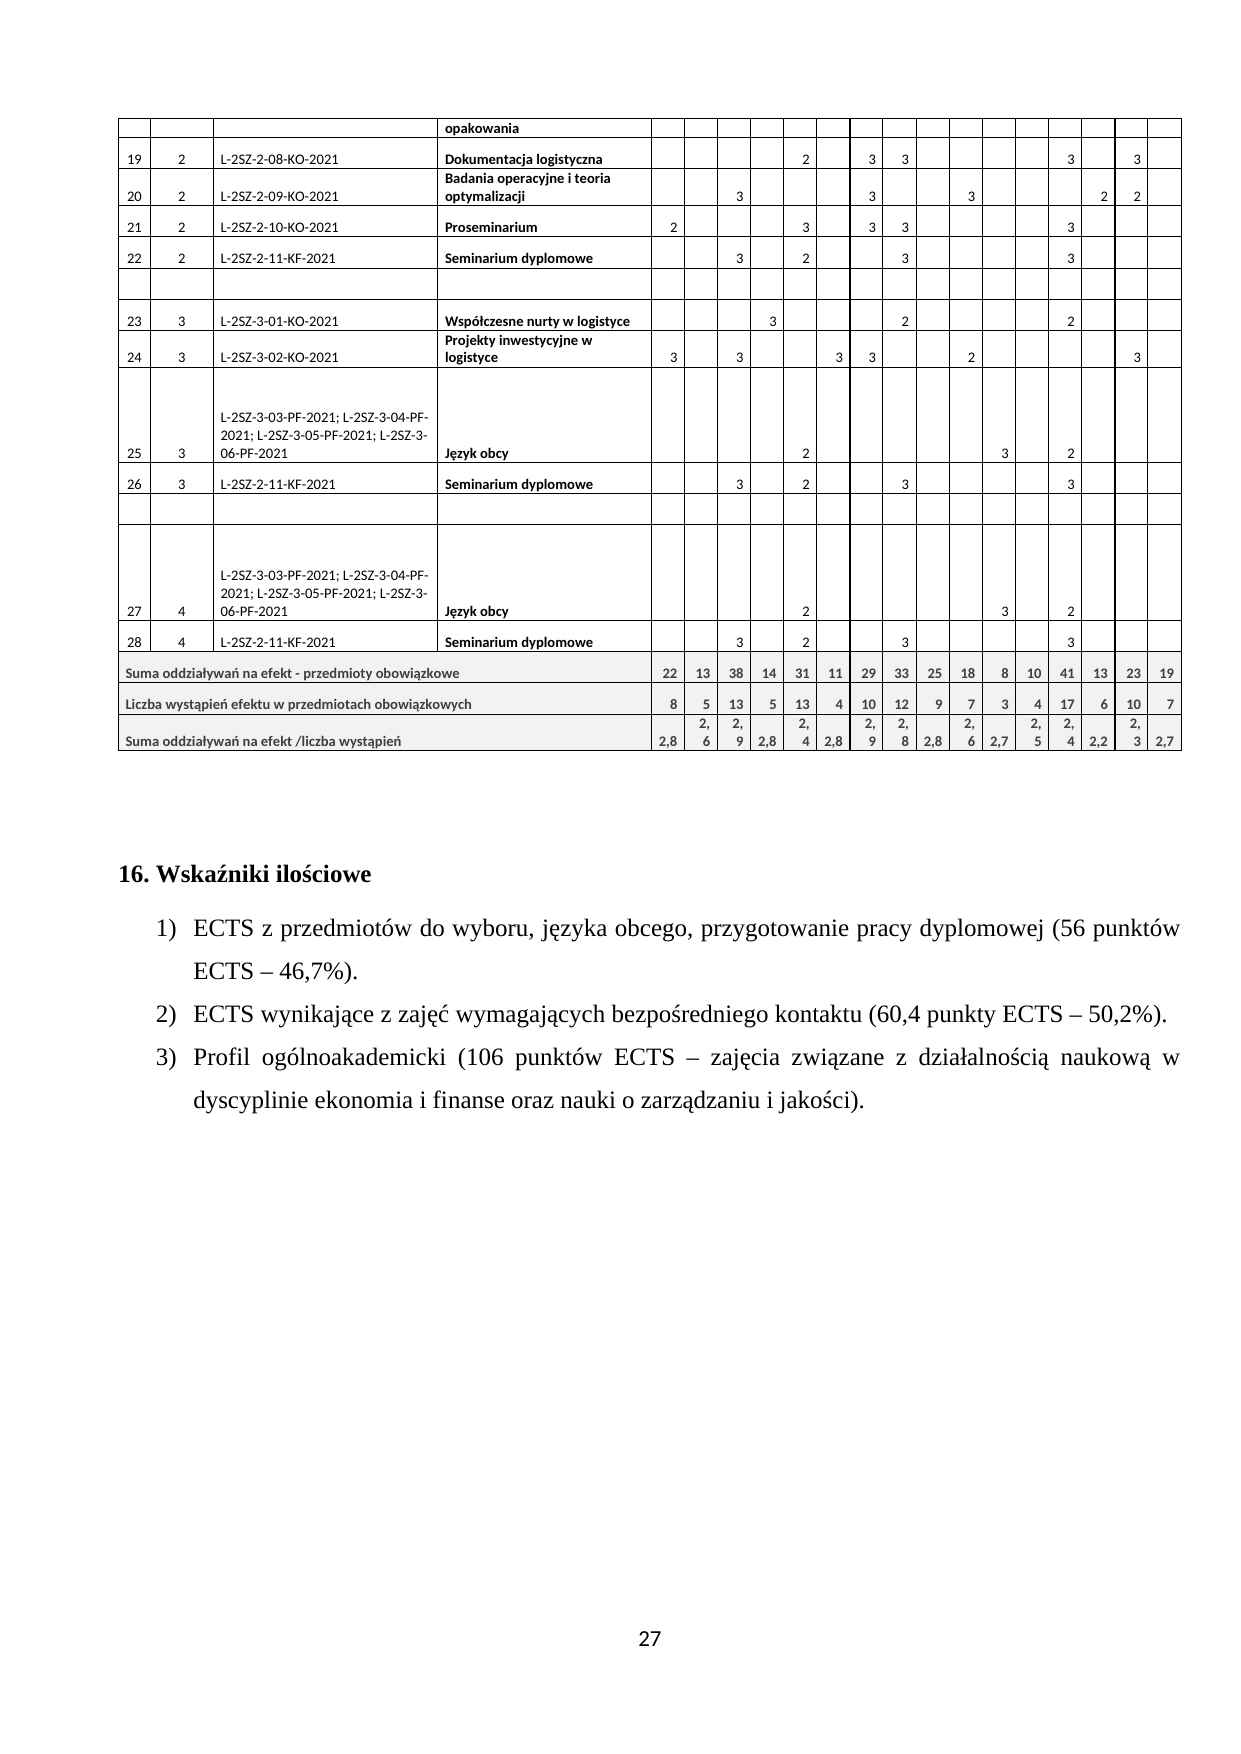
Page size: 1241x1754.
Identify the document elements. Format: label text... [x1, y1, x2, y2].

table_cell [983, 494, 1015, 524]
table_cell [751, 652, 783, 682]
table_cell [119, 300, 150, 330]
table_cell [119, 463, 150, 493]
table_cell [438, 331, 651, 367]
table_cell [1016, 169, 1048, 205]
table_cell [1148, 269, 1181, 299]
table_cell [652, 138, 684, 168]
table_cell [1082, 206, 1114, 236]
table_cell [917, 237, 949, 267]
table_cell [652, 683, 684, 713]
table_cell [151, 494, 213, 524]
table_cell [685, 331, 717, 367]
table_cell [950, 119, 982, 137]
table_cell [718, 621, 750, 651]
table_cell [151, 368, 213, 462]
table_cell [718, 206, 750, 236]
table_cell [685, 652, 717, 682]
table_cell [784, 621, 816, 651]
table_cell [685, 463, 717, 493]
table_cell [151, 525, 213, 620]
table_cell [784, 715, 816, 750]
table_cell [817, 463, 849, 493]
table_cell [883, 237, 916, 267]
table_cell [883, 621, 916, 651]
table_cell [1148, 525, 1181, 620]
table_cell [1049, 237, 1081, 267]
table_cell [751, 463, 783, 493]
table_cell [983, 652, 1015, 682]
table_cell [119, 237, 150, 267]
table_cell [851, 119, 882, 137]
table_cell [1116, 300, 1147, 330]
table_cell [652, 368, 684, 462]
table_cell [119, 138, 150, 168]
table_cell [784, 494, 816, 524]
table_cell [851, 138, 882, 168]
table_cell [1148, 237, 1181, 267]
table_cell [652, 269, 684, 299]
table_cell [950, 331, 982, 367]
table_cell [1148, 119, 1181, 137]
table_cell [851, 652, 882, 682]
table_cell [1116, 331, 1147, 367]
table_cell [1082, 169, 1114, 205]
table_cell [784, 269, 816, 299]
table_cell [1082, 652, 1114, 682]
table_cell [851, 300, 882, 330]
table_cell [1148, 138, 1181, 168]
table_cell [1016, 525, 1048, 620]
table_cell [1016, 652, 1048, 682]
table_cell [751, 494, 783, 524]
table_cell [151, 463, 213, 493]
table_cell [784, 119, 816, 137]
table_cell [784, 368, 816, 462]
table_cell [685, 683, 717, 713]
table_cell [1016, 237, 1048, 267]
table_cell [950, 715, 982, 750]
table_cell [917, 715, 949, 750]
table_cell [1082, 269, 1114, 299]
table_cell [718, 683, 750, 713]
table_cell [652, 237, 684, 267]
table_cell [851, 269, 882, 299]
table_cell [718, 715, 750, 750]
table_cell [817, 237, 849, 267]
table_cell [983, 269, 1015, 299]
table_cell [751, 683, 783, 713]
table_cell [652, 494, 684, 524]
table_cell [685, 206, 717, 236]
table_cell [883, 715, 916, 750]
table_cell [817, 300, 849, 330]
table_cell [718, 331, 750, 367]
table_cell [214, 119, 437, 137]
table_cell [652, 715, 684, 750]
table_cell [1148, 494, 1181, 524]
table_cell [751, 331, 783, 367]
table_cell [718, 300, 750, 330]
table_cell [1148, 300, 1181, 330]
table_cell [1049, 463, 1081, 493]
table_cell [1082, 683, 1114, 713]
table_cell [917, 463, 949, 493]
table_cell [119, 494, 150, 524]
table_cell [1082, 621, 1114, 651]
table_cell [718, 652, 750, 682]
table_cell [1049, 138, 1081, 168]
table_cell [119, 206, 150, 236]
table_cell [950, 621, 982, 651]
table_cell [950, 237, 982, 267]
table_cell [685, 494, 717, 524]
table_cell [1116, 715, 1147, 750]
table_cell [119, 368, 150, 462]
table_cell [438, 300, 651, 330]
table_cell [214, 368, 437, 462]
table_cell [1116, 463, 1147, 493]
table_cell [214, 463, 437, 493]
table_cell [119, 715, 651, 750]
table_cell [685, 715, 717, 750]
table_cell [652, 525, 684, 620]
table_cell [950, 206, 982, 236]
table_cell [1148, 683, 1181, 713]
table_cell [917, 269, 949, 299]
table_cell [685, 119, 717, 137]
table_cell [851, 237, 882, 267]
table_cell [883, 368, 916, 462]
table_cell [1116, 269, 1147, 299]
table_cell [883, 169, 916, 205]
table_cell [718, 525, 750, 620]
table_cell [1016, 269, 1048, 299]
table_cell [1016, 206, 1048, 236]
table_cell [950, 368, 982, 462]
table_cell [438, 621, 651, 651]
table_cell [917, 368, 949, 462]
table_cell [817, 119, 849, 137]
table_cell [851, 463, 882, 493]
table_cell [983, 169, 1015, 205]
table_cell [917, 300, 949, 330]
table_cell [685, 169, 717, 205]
text 16. Wskaźniki ilościowe [118, 859, 1181, 888]
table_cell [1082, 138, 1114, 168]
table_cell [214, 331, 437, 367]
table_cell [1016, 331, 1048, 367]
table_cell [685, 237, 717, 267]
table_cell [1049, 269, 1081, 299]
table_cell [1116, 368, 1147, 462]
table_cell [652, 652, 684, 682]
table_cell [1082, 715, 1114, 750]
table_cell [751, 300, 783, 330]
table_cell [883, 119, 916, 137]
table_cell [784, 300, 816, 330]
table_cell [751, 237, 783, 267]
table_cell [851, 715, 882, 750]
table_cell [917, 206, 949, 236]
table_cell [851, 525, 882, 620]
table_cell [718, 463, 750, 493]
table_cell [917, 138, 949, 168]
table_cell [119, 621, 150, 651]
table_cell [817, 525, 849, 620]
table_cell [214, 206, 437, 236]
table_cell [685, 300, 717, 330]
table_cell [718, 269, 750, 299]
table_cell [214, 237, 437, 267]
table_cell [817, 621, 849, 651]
list Profil ogólnoakademicki (106 punktów ECTS – zajęcia związane z działalnością naukową w dyscyplinie ekonomia i finanse oraz nauki o zarządzaniu i jakości). [156, 1042, 1181, 1114]
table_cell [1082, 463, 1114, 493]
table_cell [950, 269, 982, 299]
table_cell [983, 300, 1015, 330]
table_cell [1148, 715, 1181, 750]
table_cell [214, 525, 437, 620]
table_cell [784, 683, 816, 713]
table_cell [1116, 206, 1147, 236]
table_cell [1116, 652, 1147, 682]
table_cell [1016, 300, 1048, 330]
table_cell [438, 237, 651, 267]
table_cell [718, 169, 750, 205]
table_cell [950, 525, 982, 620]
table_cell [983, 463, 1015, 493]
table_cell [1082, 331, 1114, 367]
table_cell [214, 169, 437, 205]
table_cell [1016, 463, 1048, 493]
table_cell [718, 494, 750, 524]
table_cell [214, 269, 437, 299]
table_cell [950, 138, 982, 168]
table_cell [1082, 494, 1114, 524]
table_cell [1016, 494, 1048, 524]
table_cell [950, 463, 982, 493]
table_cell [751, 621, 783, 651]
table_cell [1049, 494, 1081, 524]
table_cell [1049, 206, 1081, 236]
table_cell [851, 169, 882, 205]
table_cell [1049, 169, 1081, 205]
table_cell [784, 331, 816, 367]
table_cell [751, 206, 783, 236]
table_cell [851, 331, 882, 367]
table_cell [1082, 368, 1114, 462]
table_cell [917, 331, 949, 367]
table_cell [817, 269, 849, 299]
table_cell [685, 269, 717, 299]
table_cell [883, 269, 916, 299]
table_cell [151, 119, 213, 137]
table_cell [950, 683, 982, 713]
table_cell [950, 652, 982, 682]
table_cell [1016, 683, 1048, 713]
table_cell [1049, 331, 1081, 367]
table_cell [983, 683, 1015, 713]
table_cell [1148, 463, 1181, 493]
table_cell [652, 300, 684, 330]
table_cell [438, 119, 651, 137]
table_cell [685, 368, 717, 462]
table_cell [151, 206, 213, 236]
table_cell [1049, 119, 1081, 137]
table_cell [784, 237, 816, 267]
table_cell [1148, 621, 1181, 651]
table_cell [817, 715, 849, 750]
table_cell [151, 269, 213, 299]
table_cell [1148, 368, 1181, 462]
list ECTS wynikające z zajęć wymagających bezpośredniego kontaktu (60,4 punkty ECTS – 50,2%). [156, 999, 1181, 1028]
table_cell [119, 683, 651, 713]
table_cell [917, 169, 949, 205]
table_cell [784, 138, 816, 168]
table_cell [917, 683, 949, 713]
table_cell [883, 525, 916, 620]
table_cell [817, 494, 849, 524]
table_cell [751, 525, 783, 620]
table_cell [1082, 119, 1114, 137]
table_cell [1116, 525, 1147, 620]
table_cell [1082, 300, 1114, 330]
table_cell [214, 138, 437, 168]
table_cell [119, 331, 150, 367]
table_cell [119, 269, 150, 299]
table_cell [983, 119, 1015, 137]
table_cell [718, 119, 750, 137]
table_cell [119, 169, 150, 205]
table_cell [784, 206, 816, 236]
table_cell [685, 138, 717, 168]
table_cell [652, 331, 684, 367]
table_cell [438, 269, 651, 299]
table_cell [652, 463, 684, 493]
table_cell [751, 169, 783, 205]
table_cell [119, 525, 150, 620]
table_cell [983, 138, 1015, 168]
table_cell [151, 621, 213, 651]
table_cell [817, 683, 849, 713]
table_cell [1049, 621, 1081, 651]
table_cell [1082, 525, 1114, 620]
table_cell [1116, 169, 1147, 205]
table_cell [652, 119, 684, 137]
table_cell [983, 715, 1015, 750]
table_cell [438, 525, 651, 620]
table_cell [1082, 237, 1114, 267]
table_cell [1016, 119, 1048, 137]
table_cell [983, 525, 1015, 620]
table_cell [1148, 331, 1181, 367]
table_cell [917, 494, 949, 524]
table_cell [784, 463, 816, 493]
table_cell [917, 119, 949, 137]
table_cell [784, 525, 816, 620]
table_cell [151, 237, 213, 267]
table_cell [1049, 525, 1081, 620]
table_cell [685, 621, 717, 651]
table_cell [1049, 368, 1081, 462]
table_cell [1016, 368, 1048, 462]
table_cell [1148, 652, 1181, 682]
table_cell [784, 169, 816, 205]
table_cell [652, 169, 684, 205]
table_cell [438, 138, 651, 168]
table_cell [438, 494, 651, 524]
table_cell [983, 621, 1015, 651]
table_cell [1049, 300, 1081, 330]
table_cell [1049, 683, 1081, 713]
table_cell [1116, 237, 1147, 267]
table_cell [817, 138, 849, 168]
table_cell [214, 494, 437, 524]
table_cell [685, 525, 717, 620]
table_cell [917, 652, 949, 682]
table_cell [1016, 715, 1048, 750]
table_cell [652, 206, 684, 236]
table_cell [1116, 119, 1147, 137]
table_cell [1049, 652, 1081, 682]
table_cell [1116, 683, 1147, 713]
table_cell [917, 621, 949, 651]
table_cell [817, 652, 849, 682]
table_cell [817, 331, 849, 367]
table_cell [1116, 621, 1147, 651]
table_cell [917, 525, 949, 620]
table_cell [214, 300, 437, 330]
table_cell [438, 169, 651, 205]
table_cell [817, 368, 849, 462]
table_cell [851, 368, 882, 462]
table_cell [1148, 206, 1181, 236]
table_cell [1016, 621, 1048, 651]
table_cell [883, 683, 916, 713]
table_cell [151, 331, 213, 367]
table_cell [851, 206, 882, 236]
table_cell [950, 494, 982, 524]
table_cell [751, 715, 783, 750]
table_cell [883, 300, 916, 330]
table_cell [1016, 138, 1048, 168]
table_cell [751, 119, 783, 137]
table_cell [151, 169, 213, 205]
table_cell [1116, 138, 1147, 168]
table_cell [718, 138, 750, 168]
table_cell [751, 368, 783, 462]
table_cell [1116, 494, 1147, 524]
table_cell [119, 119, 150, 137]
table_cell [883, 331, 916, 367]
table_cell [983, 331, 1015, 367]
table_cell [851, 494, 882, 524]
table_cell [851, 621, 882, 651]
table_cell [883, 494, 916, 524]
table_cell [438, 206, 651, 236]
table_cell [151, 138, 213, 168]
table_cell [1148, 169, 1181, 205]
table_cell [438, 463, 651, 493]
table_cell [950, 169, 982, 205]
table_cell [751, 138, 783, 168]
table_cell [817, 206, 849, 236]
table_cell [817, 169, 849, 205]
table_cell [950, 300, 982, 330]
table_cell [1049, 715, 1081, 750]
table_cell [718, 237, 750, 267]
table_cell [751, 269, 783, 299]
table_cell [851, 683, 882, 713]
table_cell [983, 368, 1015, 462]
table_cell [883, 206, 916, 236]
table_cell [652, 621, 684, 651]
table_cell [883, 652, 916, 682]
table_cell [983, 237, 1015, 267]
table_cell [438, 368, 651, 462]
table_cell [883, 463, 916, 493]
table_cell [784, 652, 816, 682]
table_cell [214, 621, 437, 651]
list ECTS z przedmiotów do wyboru, języka obcego, przygotowanie pracy dyplomowej (56 punktów ECTS – 46,7%). [156, 913, 1181, 984]
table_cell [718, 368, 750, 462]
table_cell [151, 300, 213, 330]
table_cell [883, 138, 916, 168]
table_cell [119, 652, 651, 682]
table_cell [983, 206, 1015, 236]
